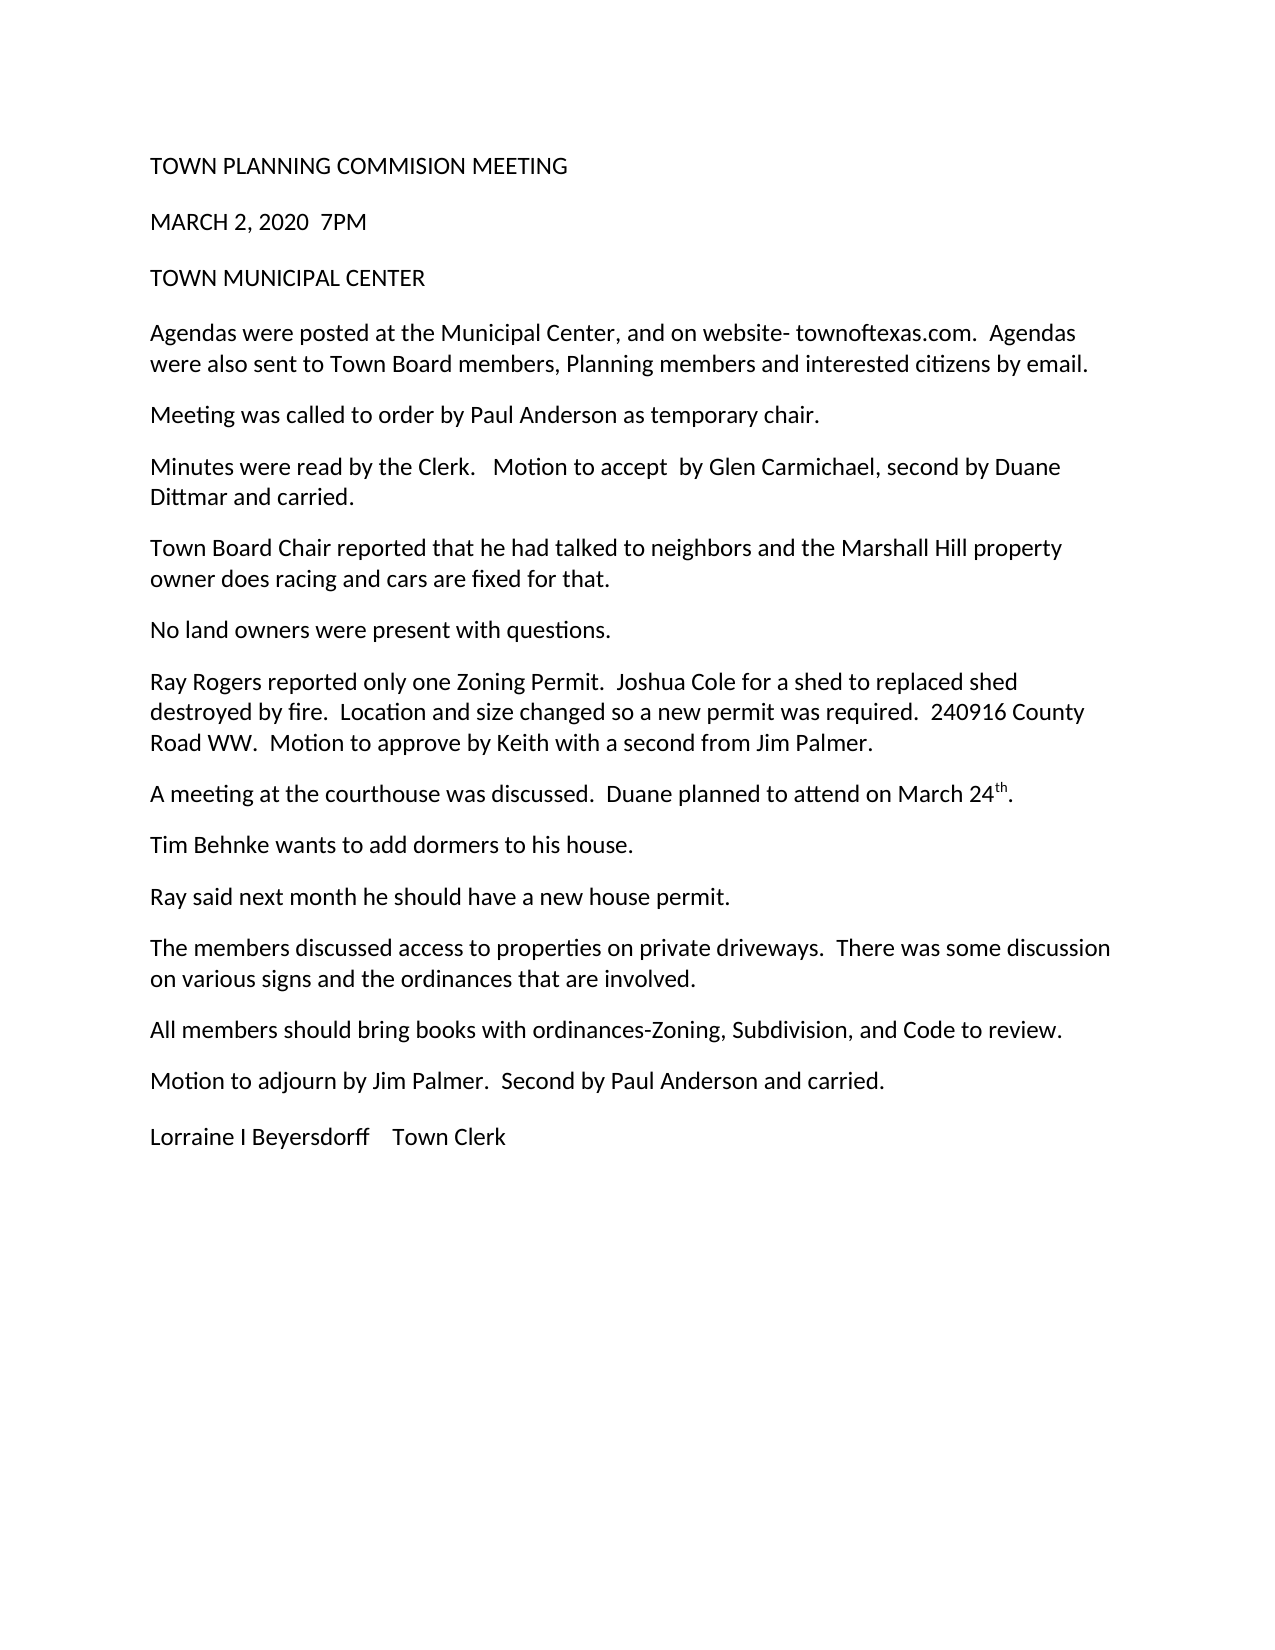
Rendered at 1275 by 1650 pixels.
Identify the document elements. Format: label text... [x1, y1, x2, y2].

text Motion to adjourn by Jim Palmer. Second by Paul Anderson and carried. [150, 1066, 1125, 1096]
text The members discussed access to properties on private driveways. There was some discussion on various signs and the ordinances that are involved. [150, 932, 1125, 993]
text Tim Behnke wants to add dormers to his house. [150, 829, 1125, 860]
text Ray Rogers reported only one Zoning Permit. Joshua Cole for a shed to replaced shed destroyed by fire. Location and size changed so a new permit was required. 240916 County Road WW. Motion to approve by Keith with a second from Jim Palmer. [150, 666, 1125, 757]
text No land owners were present with questions. [150, 614, 1125, 645]
text TOWN PLANNING COMMISION MEETING [150, 150, 1125, 181]
text Meeting was called to order by Paul Anderson as temporary chair. [150, 399, 1125, 430]
text Lorraine I Beyersdorff Town Clerk [150, 1121, 1125, 1152]
text TOWN MUNICIPAL CENTER [150, 262, 1125, 292]
text Town Board Chair reported that he had talked to neighbors and the Marshall Hill property owner does racing and cars are fixed for that. [150, 533, 1125, 594]
text Agendas were posted at the Municipal Center, and on website- townoftexas.com. Agendas were also sent to Town Board members, Planning members and interested citizens by email. [150, 317, 1125, 378]
text A meeting at the courthouse was discussed. Duane planned to attend on March 24th. [150, 778, 1125, 809]
text Ray said next month he should have a new house permit. [150, 881, 1125, 911]
text MARCH 2, 2020 7PM [150, 206, 1125, 236]
text All members should bring books with ordinances-Zoning, Subdivision, and Code to review. [150, 1014, 1125, 1045]
text Minutes were read by the Clerk. Motion to accept by Glen Carmichael, second by Duane Dittmar and carried. [150, 451, 1125, 512]
